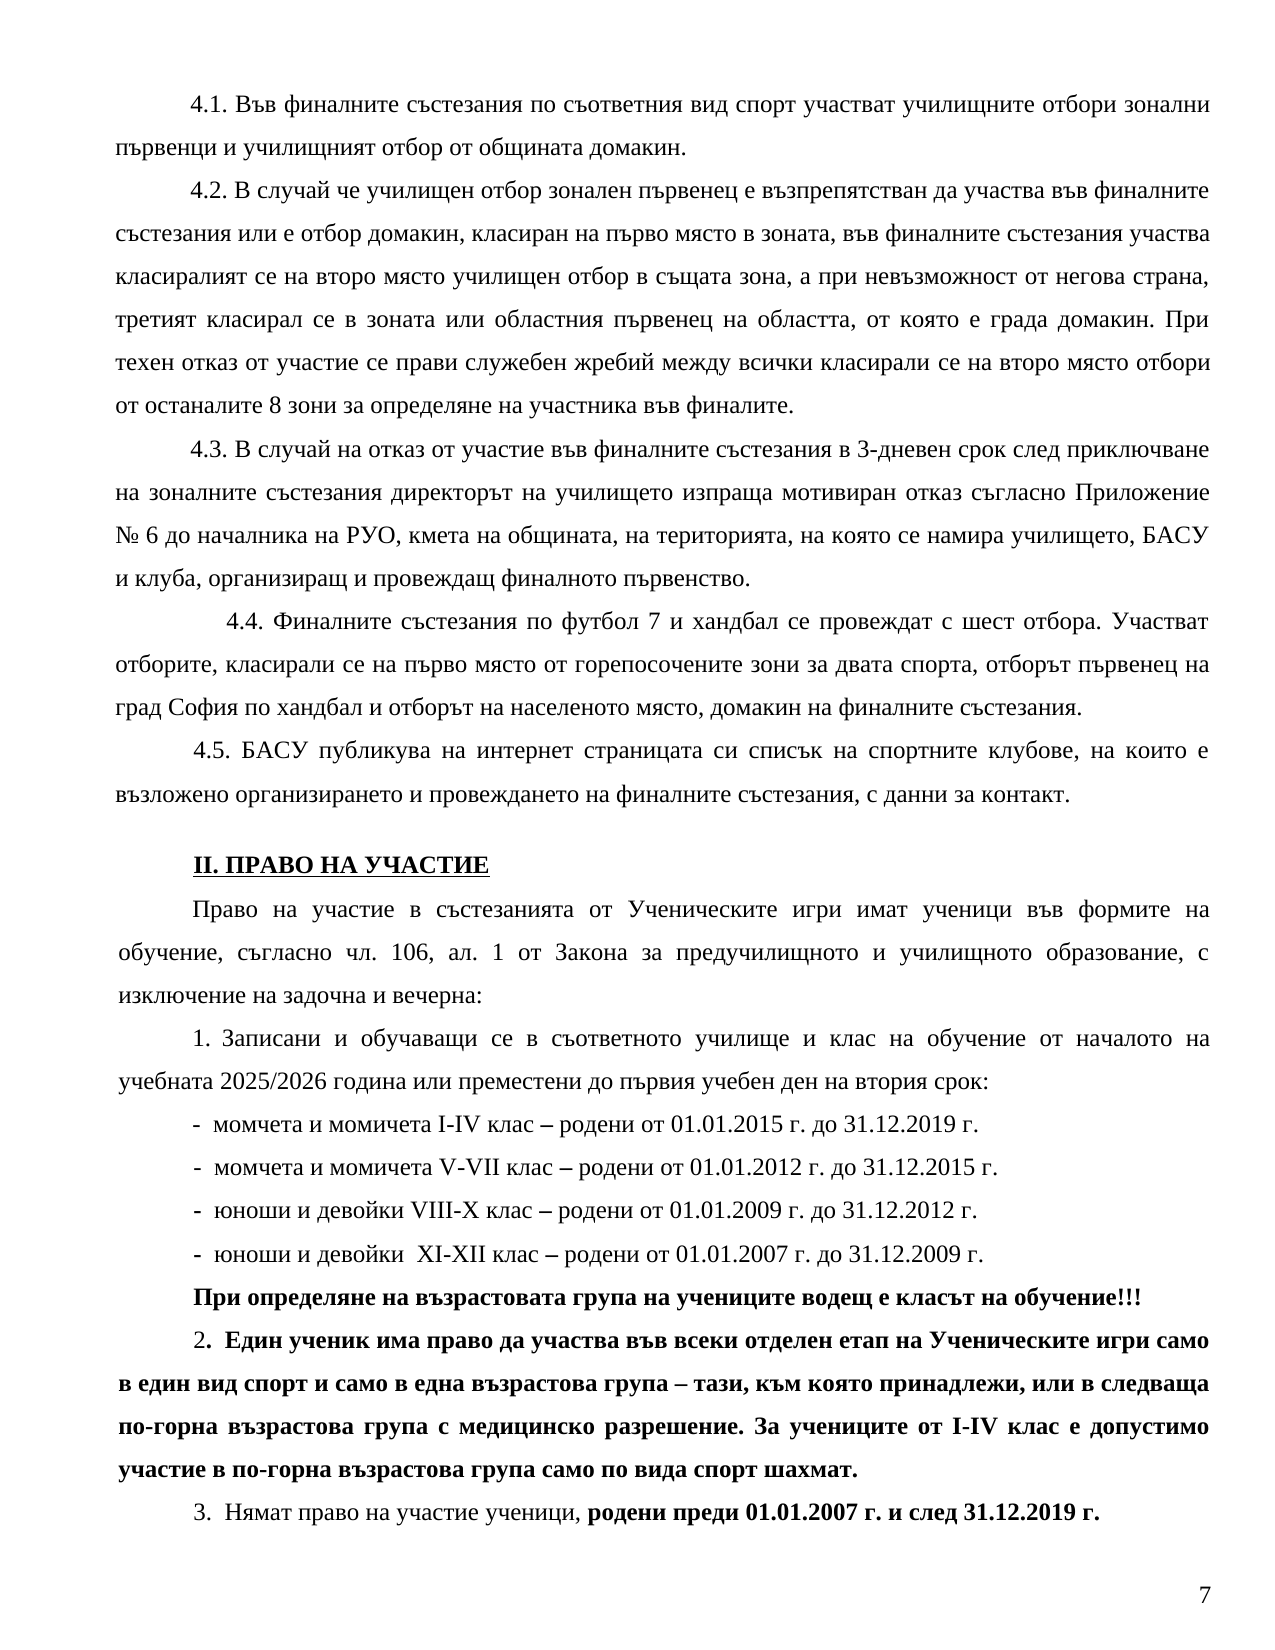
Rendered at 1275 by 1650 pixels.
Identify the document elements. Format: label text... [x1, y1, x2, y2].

text - момчета и момичета І-ІV клас – родени от 01.01.2015 г. до 31.12.2019 г. [192, 1109, 1211, 1138]
text - момчета и момичета V-VІІ клас – родени от 01.01.2012 г. до 31.12.2015 г. [193, 1152, 1211, 1181]
text 4.3. В случай на отказ от участие във финалните състезания в 3-дневен срок след приключване на зоналните състезания директорът на училището изпраща мотивиран отказ съгласно Приложение № 6 до началника на РУО, кмета на общината, на територията, на която се намира училището, БАСУ и клуба, организиращ и провеждащ финалното първенство. [115, 434, 1211, 592]
text - юноши и девойки VІІІ-Х клас – родени от 01.01.2009 г. до 31.12.2012 г. [193, 1196, 1211, 1224]
text При определяне на възрастовата група на учениците водещ е класът на обучение!!! [118, 1282, 1211, 1311]
list II. ПРАВО НА УЧАСТИЕ [193, 851, 1211, 879]
text Право на участие в състезанията от Ученическите игри имат ученици във формите на обучение, съгласно чл. 106, ал. 1 от Закона за предучилищното и училищното образование, с изключение на задочна и вечерна: [118, 894, 1211, 1009]
text 4.5. БАСУ публикува на интернет страницата си списък на спортните клубове, на които е възложено организирането и провеждането на финалните състезания, с данни за контакт. [115, 736, 1211, 807]
text 2. Един ученик има право да участва във всеки отделен етап на Ученическите игри само в един вид спорт и само в една възрастова група – тази, към която принадлежи, или в следваща по-горна възрастова група с медицинско разрешение. За учениците от І-ІV клас е допустимо участие в по-горна възрастова група само по вида спорт шахмат. [118, 1325, 1211, 1483]
list Записани и обучаващи се в съответното училище и клас на обучение от началото на учебната 2025/2026 година или преместени до първия учебен ден на втория срок: [118, 1023, 1211, 1095]
text 4.1. Във финалните състезания по съответния вид спорт участват училищните отбори зонални първенци и училищният отбор от общината домакин. [115, 89, 1211, 161]
text 3. Нямат право на участие ученици, родени преди 01.01.2007 г. и след 31.12.2019 г. [118, 1497, 1211, 1526]
text - юноши и девойки ХІ-ХІІ клас – родени от 01.01.2007 г. до 31.12.2009 г. [118, 1239, 1211, 1267]
text 4.2. В случай че училищен отбор зонален първенец е възпрепятстван да участва във финалните състезания или е отбор домакин, класиран на първо място в зоната, във финалните състезания участва класиралият се на второ място училищен отбор в същата зона, а при невъзможност от негова страна, третият класирал се в зоната или областния първенец на областта, от която е града домакин. При техен отказ от участие се прави служебен жребий между всички класирали се на второ място отбори от останалите 8 зони за определяне на участника във финалите. [115, 175, 1211, 419]
text 4.4. Финалните състезания по футбол 7 и хандбал се провеждат с шест отбора. Участват отборите, класирали се на първо място от горепосочените зони за двата спорта, отборът първенец на град София по хандбал и отборът на населеното място, домакин на финалните състезания. [115, 606, 1211, 721]
